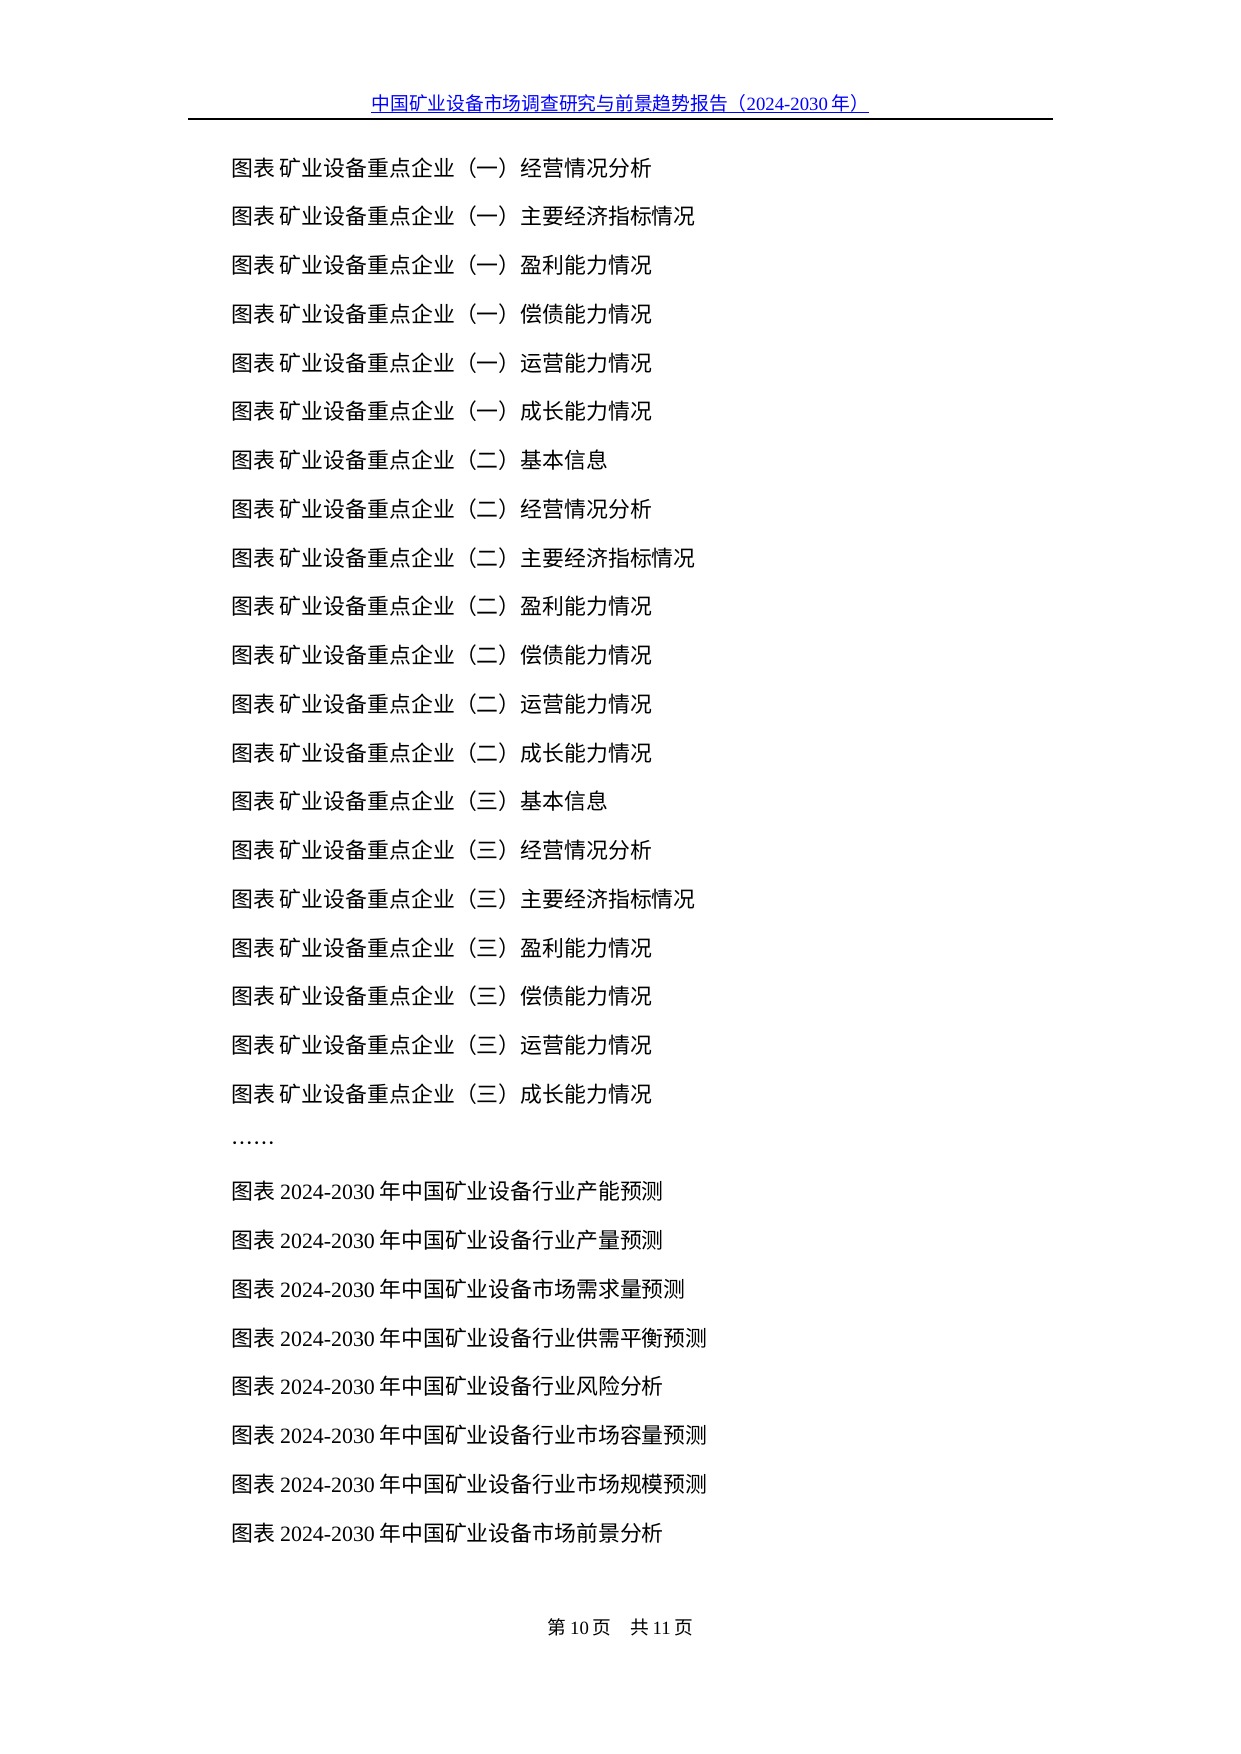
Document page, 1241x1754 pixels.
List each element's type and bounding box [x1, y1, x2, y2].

text [187, 150, 1053, 1548]
